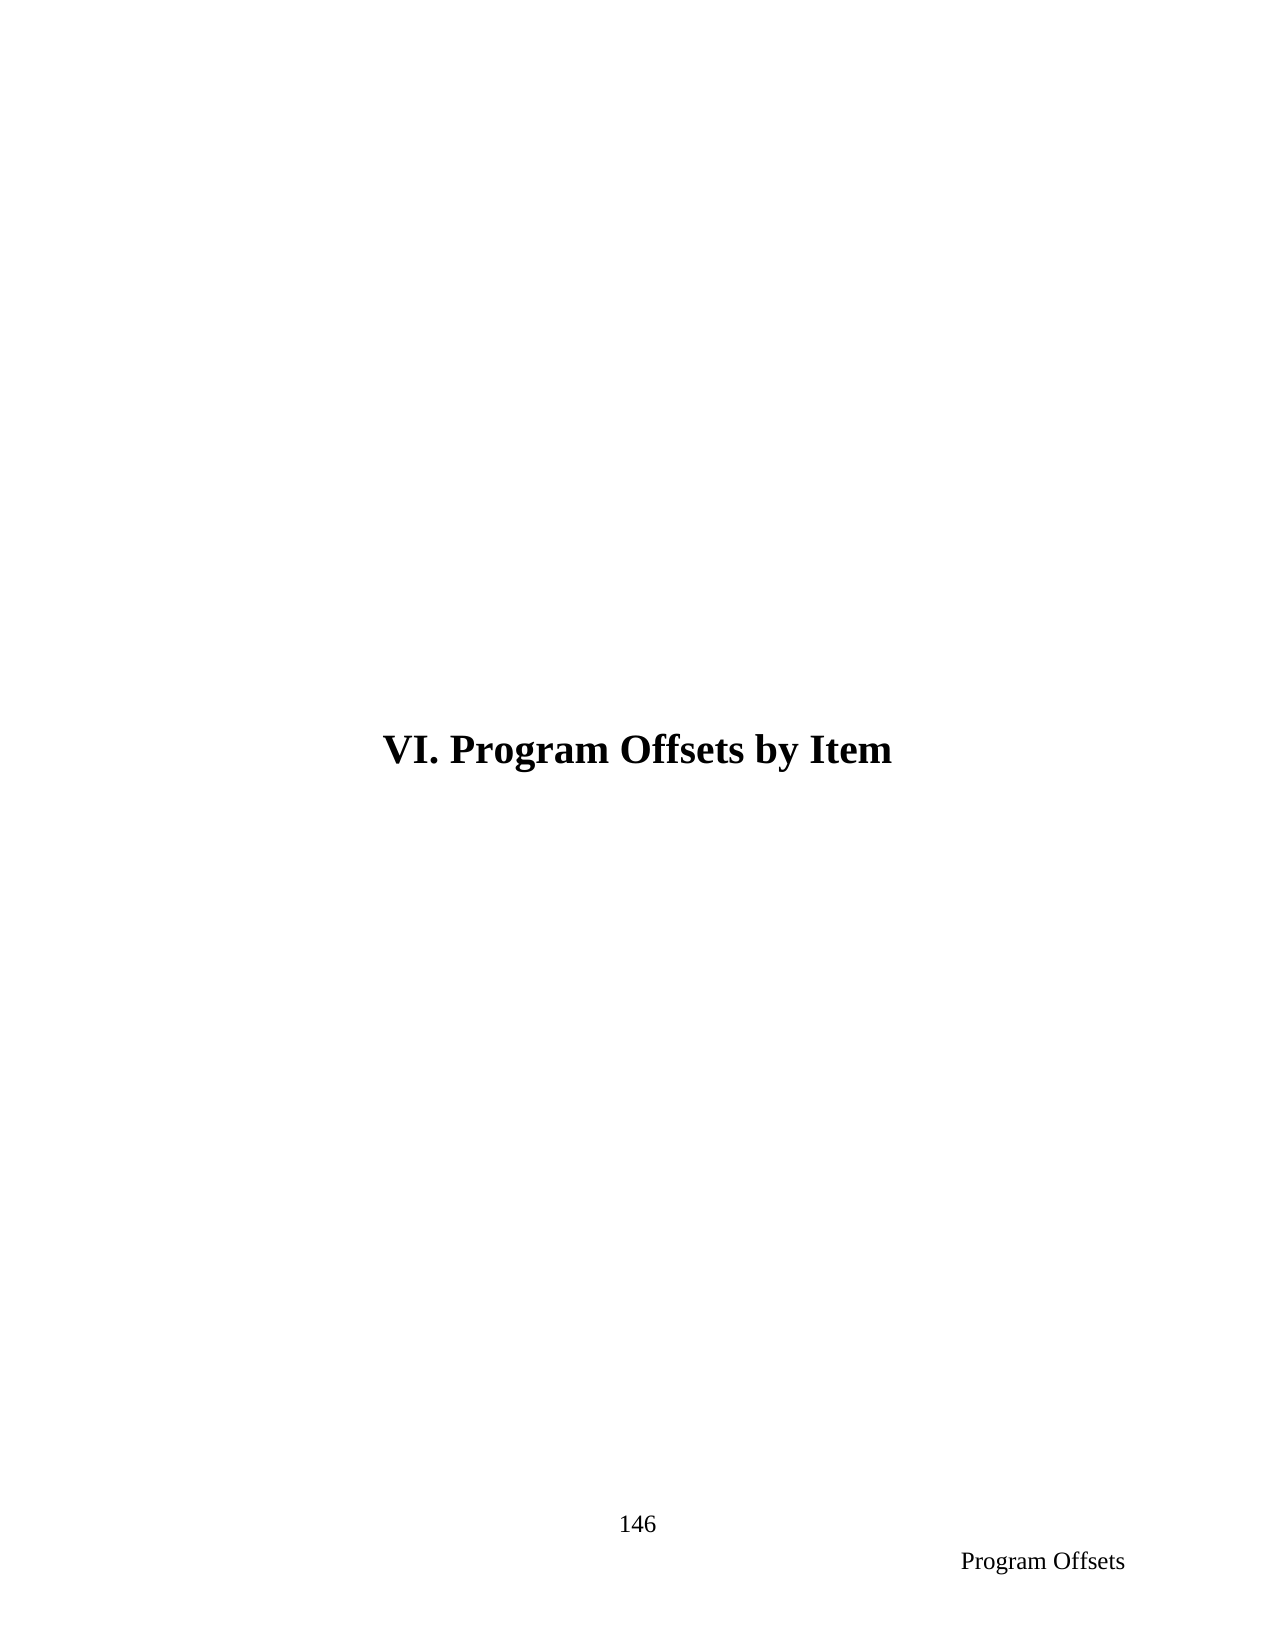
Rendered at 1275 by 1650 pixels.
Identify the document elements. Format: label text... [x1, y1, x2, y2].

text VI. Program Offsets by Item [150, 725, 1125, 773]
